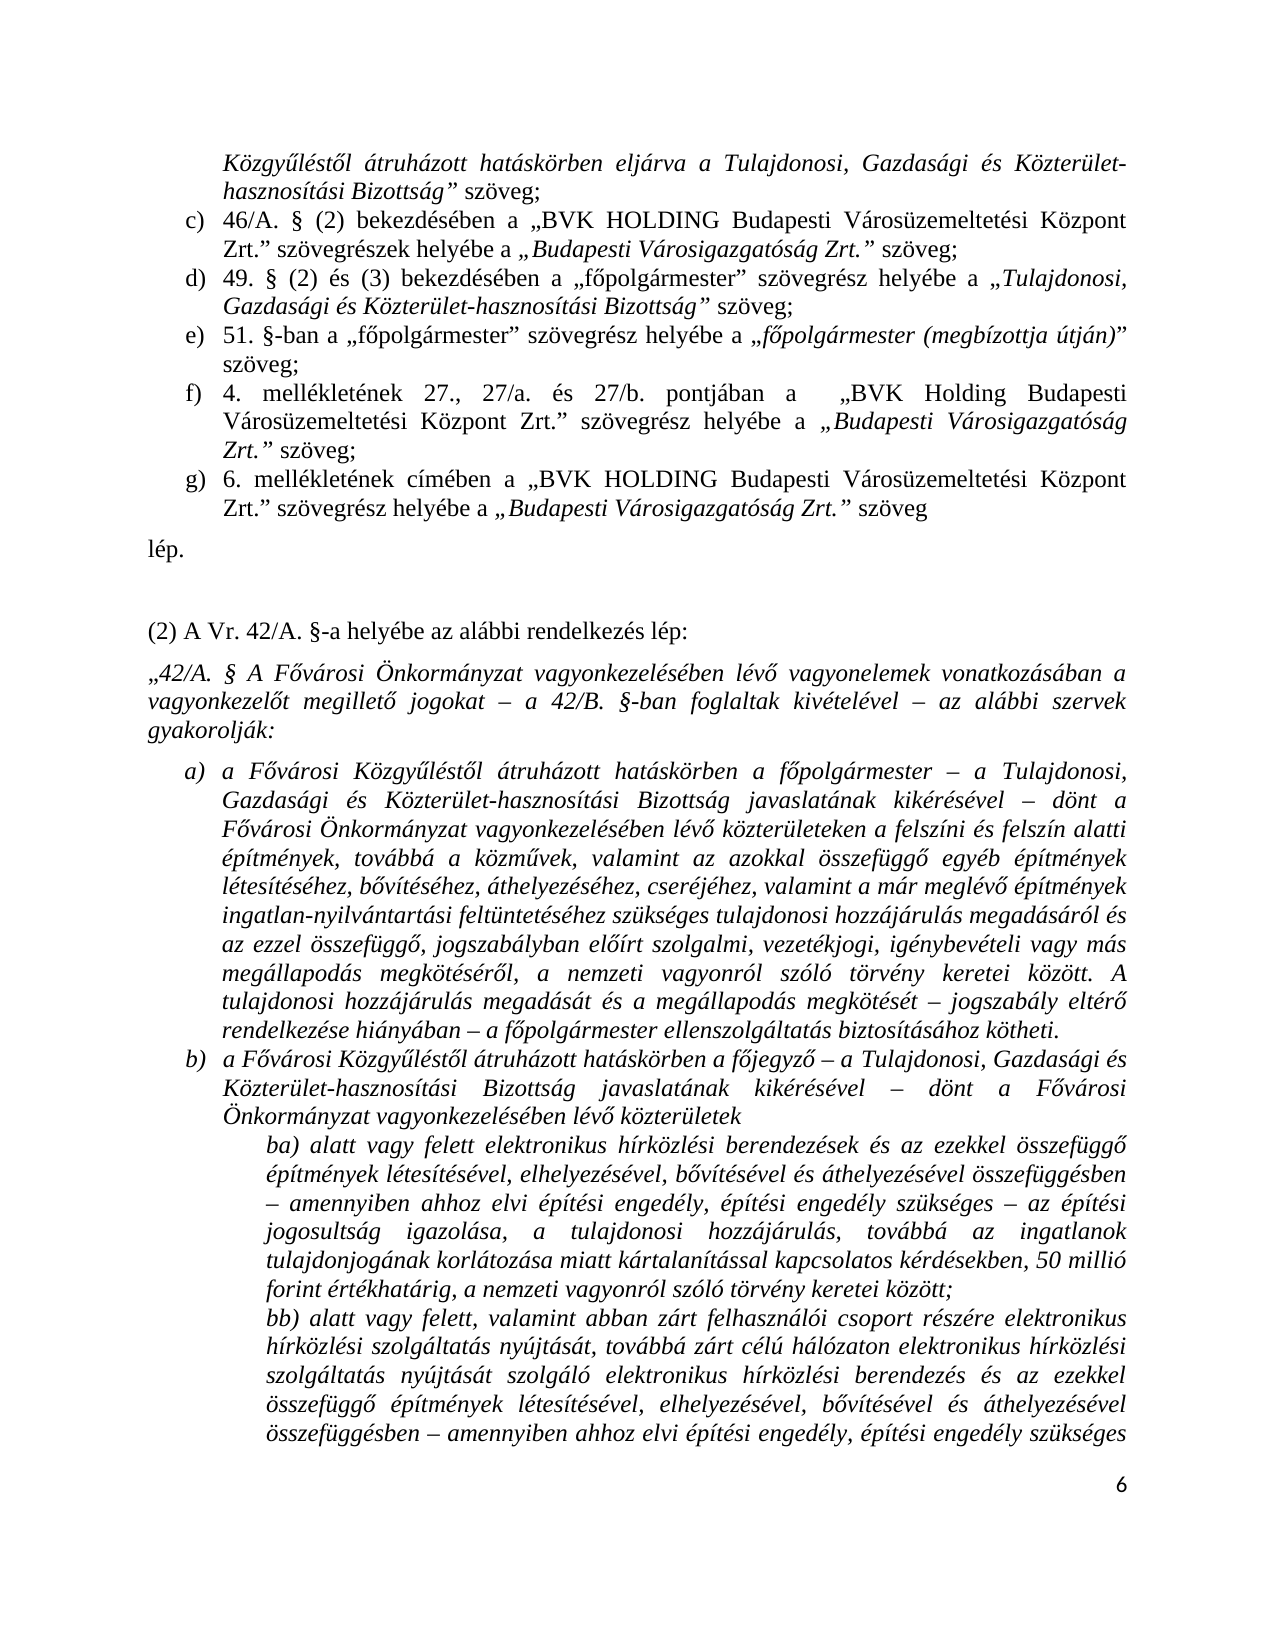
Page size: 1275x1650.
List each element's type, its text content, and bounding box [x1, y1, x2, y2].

text lép. [148, 534, 1127, 563]
list 6. mellékletének címében a „BVK HOLDING Budapesti Városüzemeltetési Központ Zrt.” szövegrész helyébe a „Budapesti Városigazgatóság Zrt.” szöveg [185, 464, 1127, 521]
text „42/A. § A Fővárosi Önkormányzat vagyonkezelésében lévő vagyonelemek vonatkozásában a vagyonkezelőt megillető jogokat – a 42/B. §-ban foglaltak kivételével – az alábbi szervek gyakorolják: [148, 658, 1127, 744]
list a Fővárosi Közgyűléstől átruházott hatáskörben a főpolgármester – a Tulajdonosi, Gazdasági és Közterület-hasznosítási Bizottság javaslatának kikérésével – dönt a Fővárosi Önkormányzat vagyonkezelésében lévő közterületeken a felszíni és felszín alatti építmények, továbbá a közművek, valamint az azokkal összefüggő egyéb építmények létesítéséhez, bővítéséhez, áthelyezéséhez, cseréjéhez, valamint a már meglévő építmények ingatlan-nyilvántartási feltüntetéséhez szükséges tulajdonosi hozzájárulás megadásáról és az ezzel összefüggő, jogszabályban előírt szolgalmi, vezetékjogi, igénybevételi vagy más megállapodás megkötéséről, a nemzeti vagyonról szóló törvény keretei között. A tulajdonosi hozzájárulás megadását és a megállapodás megkötését – jogszabály eltérő rendelkezése hiányában – a főpolgármester ellenszolgáltatás biztosításához kötheti. [184, 756, 1127, 1044]
list 49. § (2) és (3) bekezdésében a „főpolgármester” szövegrész helyébe a „Tulajdonosi, Gazdasági és Közterület-hasznosítási Bizottság” szöveg; [185, 263, 1127, 320]
list a Fővárosi Közgyűléstől átruházott hatáskörben a főjegyző – a Tulajdonosi, Gazdasági és Közterület-hasznosítási Bizottság javaslatának kikérésével – dönt a Fővárosi Önkormányzat vagyonkezelésében lévő közterületek [185, 1044, 1127, 1130]
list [266, 1303, 1127, 1446]
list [185, 148, 1127, 205]
list 51. §-ban a „főpolgármester” szövegrész helyébe a „főpolgármester (megbízottja útján)” szöveg; [185, 320, 1127, 378]
list 4. mellékletének 27., 27/a. és 27/b. pontjában a „BVK Holding Budapesti Városüzemeltetési Központ Zrt.” szövegrész helyébe a „Budapesti Városigazgatóság Zrt.” szöveg; [185, 378, 1127, 464]
list 46/A. § (2) bekezdésében a „BVK HOLDING Budapesti Városüzemeltetési Központ Zrt.” szövegrészek helyébe a „Budapesti Városigazgatóság Zrt.” szöveg; [185, 205, 1127, 263]
list ba) alatt vagy felett elektronikus hírközlési berendezések és az ezekkel összefüggő építmények létesítésével, elhelyezésével, bővítésével és áthelyezésével összefüggésben – amennyiben ahhoz elvi építési engedély, építési engedély szükséges – az építési jogosultság igazolása, a tulajdonosi hozzájárulás, továbbá az ingatlanok tulajdonjogának korlátozása miatt kártalanítással kapcsolatos kérdésekben, 50 millió forint értékhatárig, a nemzeti vagyonról szóló törvény keretei között; [266, 1130, 1127, 1303]
text (2) A Vr. 42/A. §-a helyébe az alábbi rendelkezés lép: [148, 616, 1127, 645]
